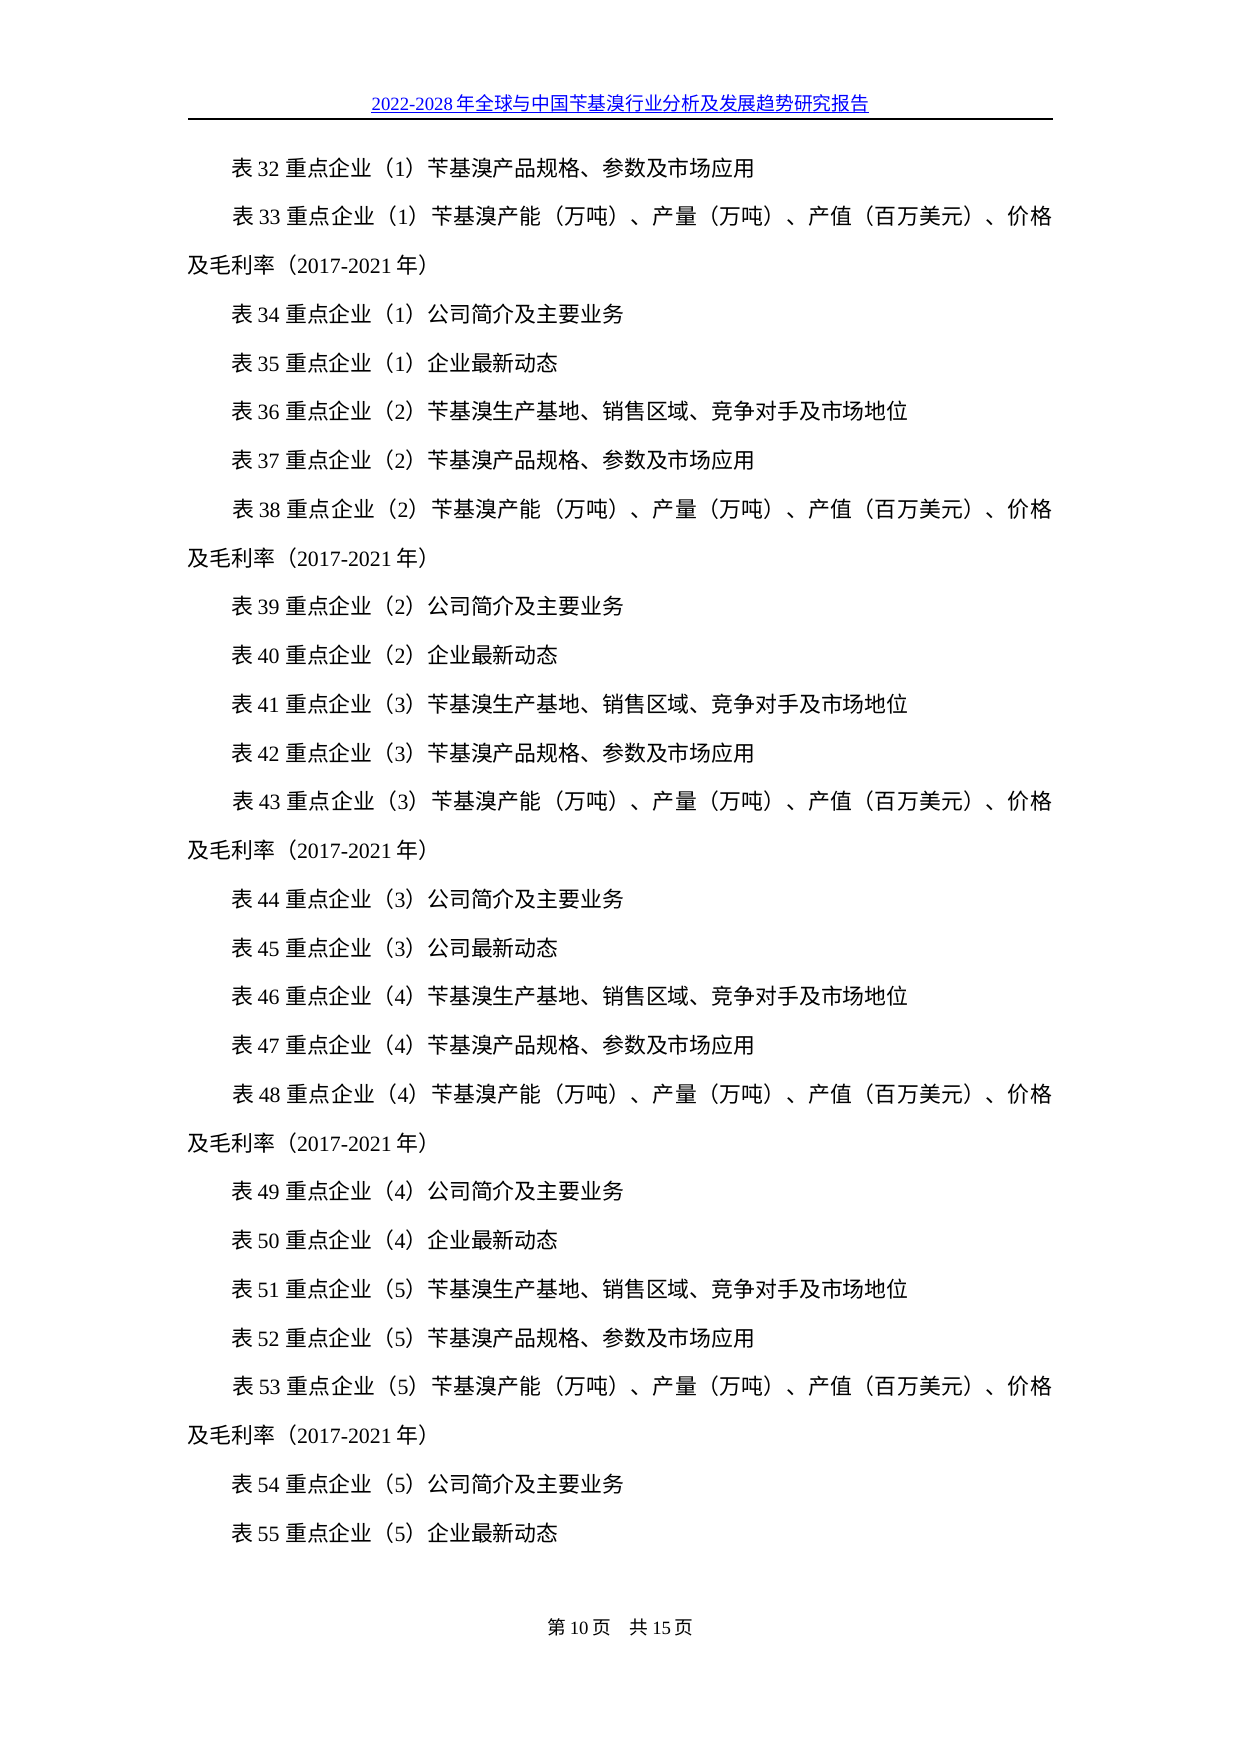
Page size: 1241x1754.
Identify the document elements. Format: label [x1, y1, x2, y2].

text [187, 150, 1053, 1548]
